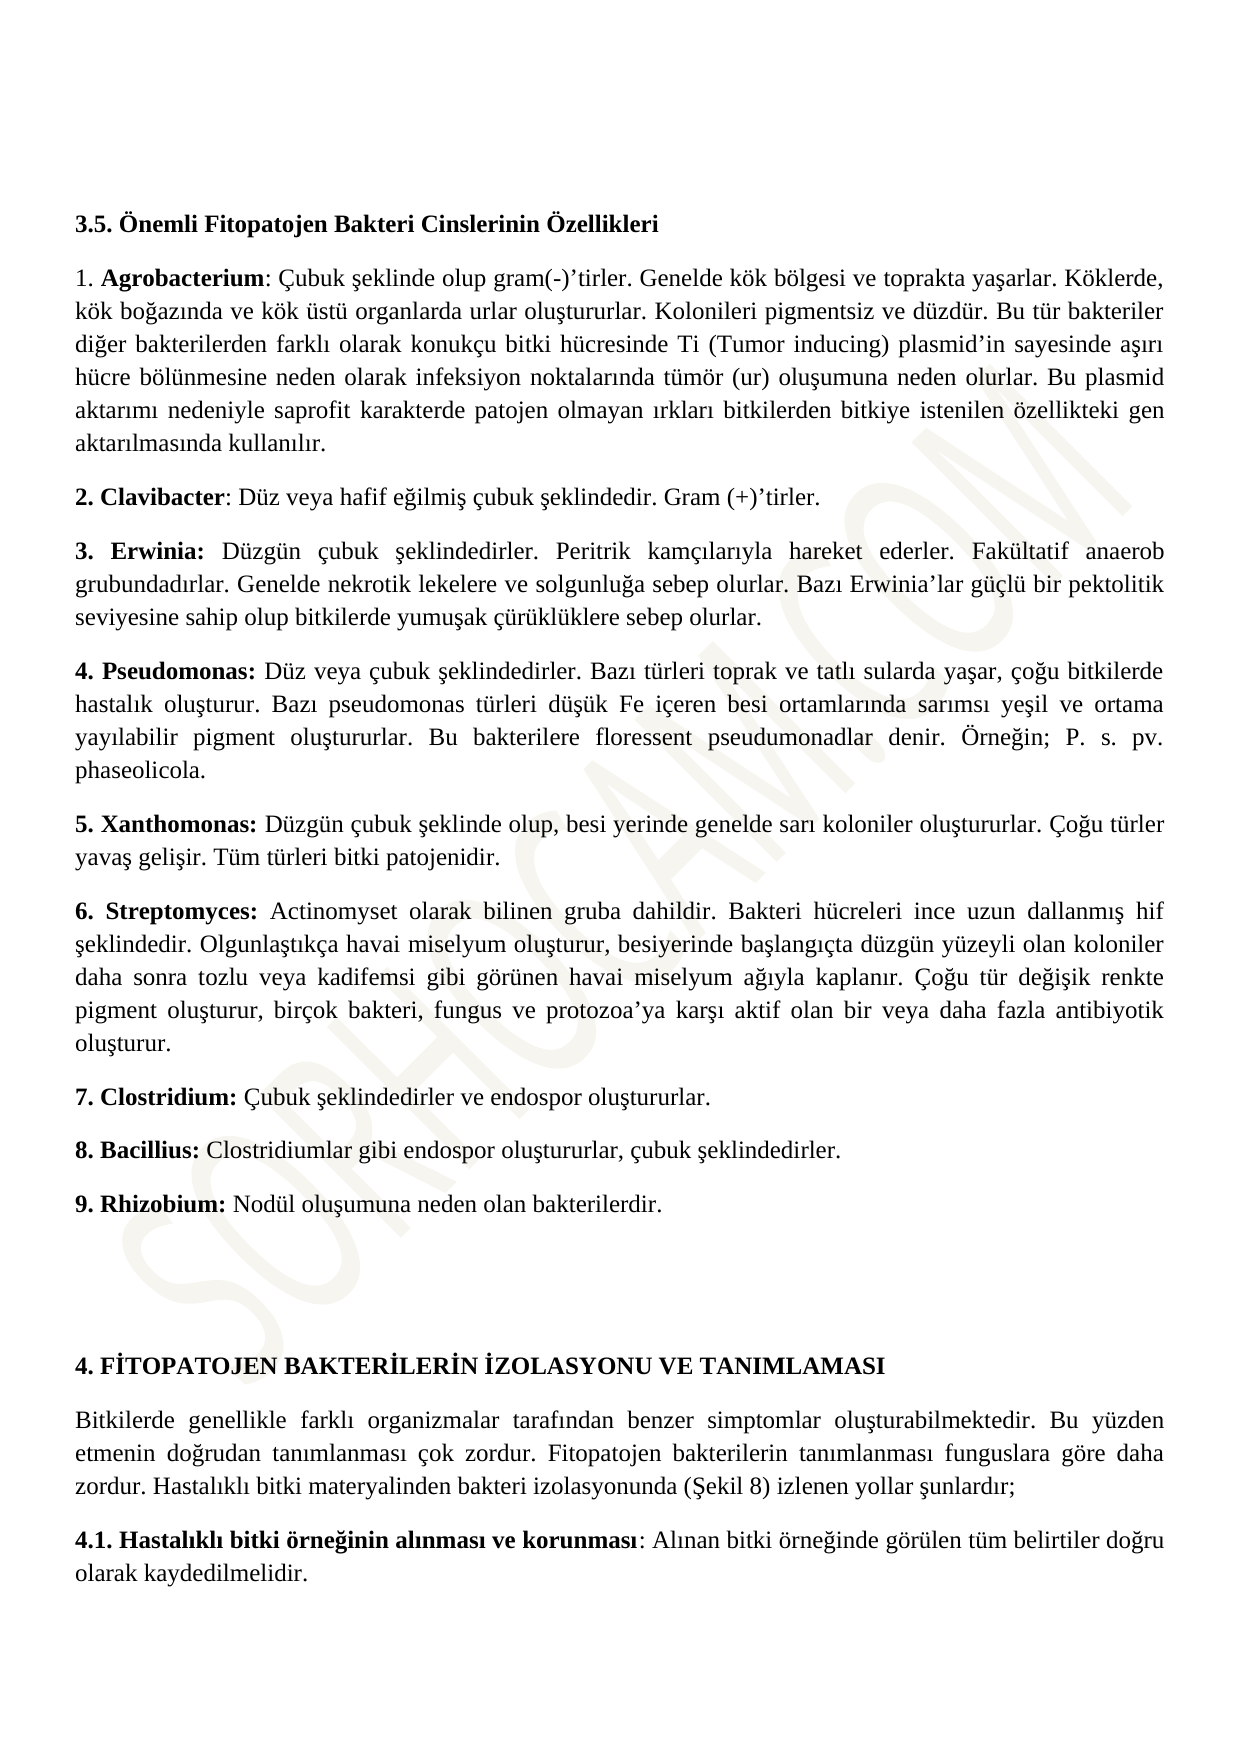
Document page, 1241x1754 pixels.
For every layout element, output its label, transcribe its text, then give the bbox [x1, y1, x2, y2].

text 3. Erwinia: Düzgün çubuk şeklindedirler. Peritrik kamçılarıyla hareket ederler. Fakültatif anaerob grubundadırlar. Genelde nekrotik lekelere ve solgunluğa sebep olurlar. Bazı Erwinia’lar güçlü bir pektolitik seviyesine sahip olup bitkilerde yumuşak çürüklüklere sebep olurlar. [75, 536, 1165, 631]
text 9. Rhizobium: Nodül oluşumuna neden olan bakterilerdir. [75, 1189, 1165, 1218]
text 5. Xanthomonas: Düzgün çubuk şeklinde olup, besi yerinde genelde sarı koloniler oluştururlar. Çoğu türler yavaş gelişir. Tüm türleri bitki patojenidir. [75, 809, 1165, 871]
text 4.1. Hastalıklı bitki örneğinin alınması ve korunması: Alınan bitki örneğinde görülen tüm belirtiler doğru olarak kaydedilmelidir. [75, 1525, 1165, 1587]
text 8. Bacillius: Clostridiumlar gibi endospor oluştururlar, çubuk şeklindedirler. [75, 1136, 1165, 1164]
text 3.5. Önemli Fitopatojen Bakteri Cinslerinin Özellikleri [75, 209, 1165, 238]
text 1. Agrobacterium: Çubuk şeklinde olup gram(-)’tirler. Genelde kök bölgesi ve toprakta yaşarlar. Köklerde, kök boğazında ve kök üstü organlarda urlar oluştururlar. Kolonileri pigmentsiz ve düzdür. Bu tür bakteriler diğer bakterilerden farklı olarak konukçu bitki hücresinde Ti (Tumor inducing) plasmid’in sayesinde aşırı hücre bölünmesine neden olarak infeksiyon noktalarında tümör (ur) oluşumuna neden olurlar. Bu plasmid aktarımı nedeniyle saprofit karakterde patojen olmayan ırkları bitkilerden bitkiye istenilen özellikteki gen aktarılmasında kullanılır. [75, 263, 1165, 457]
text 2. Clavibacter: Düz veya hafif eğilmiş çubuk şeklindedir. Gram (+)’tirler. [75, 482, 1165, 511]
text 6. Streptomyces: Actinomyset olarak bilinen gruba dahildir. Bakteri hücreleri ince uzun dallanmış hif şeklindedir. Olgunlaştıkça havai miselyum oluşturur, besiyerinde başlangıçta düzgün yüzeyli olan koloniler daha sonra tozlu veya kadifemsi gibi görünen havai miselyum ağıyla kaplanır. Çoğu tür değişik renkte pigment oluşturur, birçok bakteri, fungus ve protozoa’ya karşı aktif olan bir veya daha fazla antibiyotik oluşturur. [75, 896, 1165, 1057]
text 4. FİTOPATOJEN BAKTERİLERİN İZOLASYONU VE TANIMLAMASI [75, 1351, 1165, 1380]
text 4. Pseudomonas: Düz veya çubuk şeklindedirler. Bazı türleri toprak ve tatlı sularda yaşar, çoğu bitkilerde hastalık oluşturur. Bazı pseudomonas türleri düşük Fe içeren besi ortamlarında sarımsı yeşil ve ortama yayılabilir pigment oluştururlar. Bu bakterilere floressent pseudumonadlar denir. Örneğin; P. s. pv. phaseolicola. [75, 656, 1165, 784]
text Bitkilerde genellikle farklı organizmalar tarafından benzer simptomlar oluşturabilmektedir. Bu yüzden etmenin doğrudan tanımlanması çok zordur. Fitopatojen bakterilerin tanımlanması funguslara göre daha zordur. Hastalıklı bitki materyalinden bakteri izolasyonunda (Şekil 8) izlenen yollar şunlardır; [75, 1405, 1165, 1500]
text 7. Clostridium: Çubuk şeklindedirler ve endospor oluştururlar. [75, 1082, 1165, 1111]
